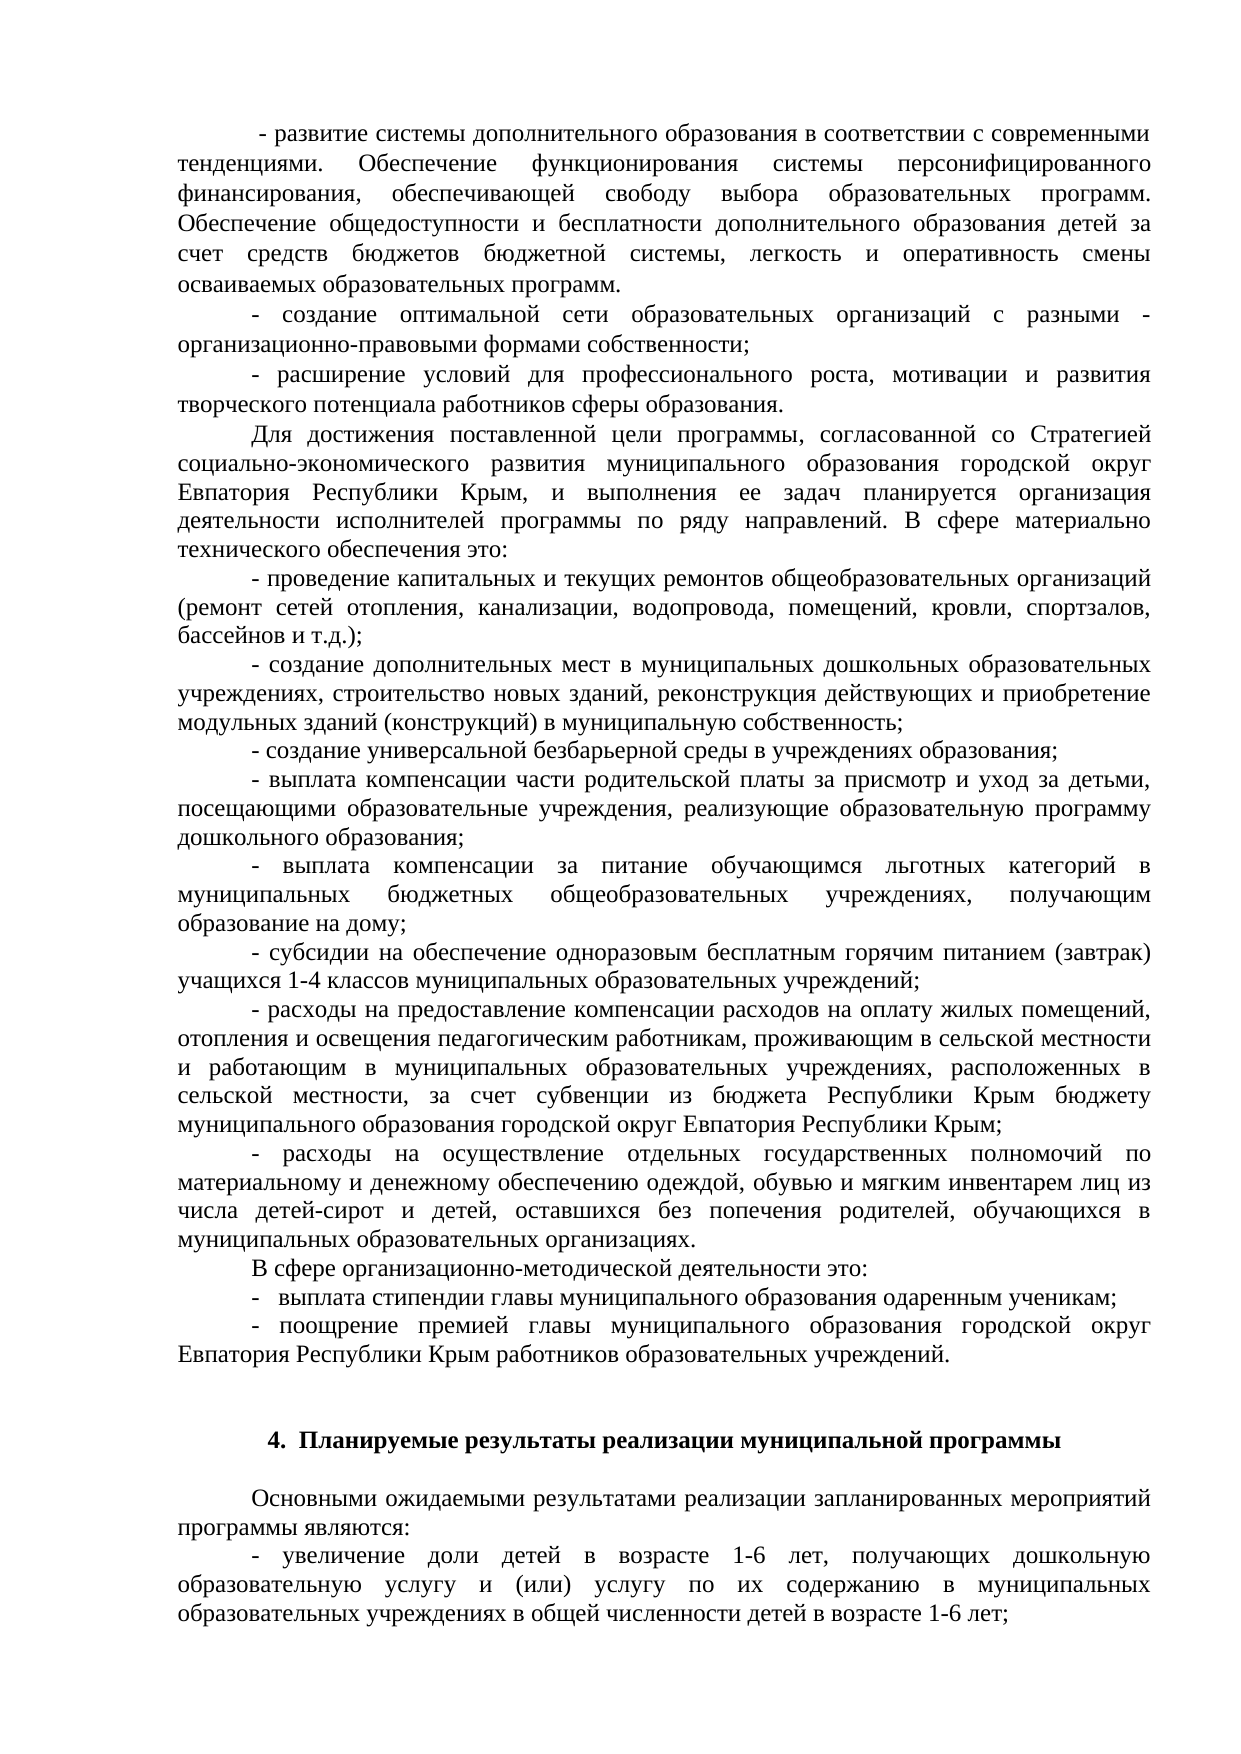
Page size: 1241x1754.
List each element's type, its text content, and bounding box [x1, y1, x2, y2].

text - создание универсальной безбарьерной среды в учреждениях образования; [177, 735, 1152, 764]
text Для достижения поставленной цели программы, согласованной со Стратегией социально-экономического развития муниципального образования городской округ Евпатория Республики Крым, и выполнения ее задач планируется организация деятельности исполнителей программы по ряду направлений. В сфере материально технического обеспечения это: [177, 419, 1152, 563]
text - расходы на предоставление компенсации расходов на оплату жилых помещений, отопления и освещения педагогическим работникам, проживающим в сельской местности и работающим в муниципальных образовательных учреждениях, расположенных в сельской местности, за счет субвенции из бюджета Республики Крым бюджету муниципального образования городской округ Евпатория Республики Крым; [177, 994, 1152, 1138]
text - выплата стипендии главы муниципального образования одаренным ученикам; [177, 1282, 1152, 1310]
text - поощрение премией главы муниципального образования городской округ Евпатория Республики Крым работников образовательных учреждений. [177, 1310, 1152, 1368]
text - выплата компенсации части родительской платы за присмотр и уход за детьми, посещающими образовательные учреждения, реализующие образовательную программу дошкольного образования; [177, 764, 1152, 850]
text - создание оптимальной сети образовательных организаций с разными - организационно-правовыми формами собственности; [177, 299, 1152, 358]
text - выплата компенсации за питание обучающимся льготных категорий в муниципальных бюджетных общеобразовательных учреждениях, получающим образование на дому; [177, 850, 1152, 937]
text - субсидии на обеспечение одноразовым бесплатным горячим питанием (завтрак) учащихся 1-4 классов муниципальных образовательных учреждений; [177, 937, 1152, 994]
text Основными ожидаемыми результатами реализации запланированных мероприятий программы являются: [177, 1483, 1152, 1540]
text - создание дополнительных мест в муниципальных дошкольных образовательных учреждениях, строительство новых зданий, реконструкция действующих и приобретение модульных зданий (конструкций) в муниципальную собственность; [177, 649, 1152, 735]
text - проведение капитальных и текущих ремонтов общеобразовательных организаций (ремонт сетей отопления, канализации, водопровода, помещений, кровли, спортзалов, бассейнов и т.д.); [177, 563, 1152, 649]
text - расширение условий для профессионального роста, мотивации и развития творческого потенциала работников сферы образования. [177, 359, 1152, 418]
text - расходы на осуществление отдельных государственных полномочий по материальному и денежному обеспечению одеждой, обувью и мягким инвентарем лиц из числа детей-сирот и детей, оставшихся без попечения родителей, обучающихся в муниципальных образовательных организациях. [177, 1138, 1152, 1253]
text - развитие системы дополнительного образования в соответствии с современными тенденциями. Обеспечение функционирования системы персонифицированного финансирования, обеспечивающей свободу выбора образовательных программ. Обеспечение общедоступности и бесплатности дополнительного образования детей за счет средств бюджетов бюджетной системы, легкость и оперативность смены осваиваемых образовательных программ. [177, 118, 1152, 297]
text В сфере организационно-методической деятельности это: [177, 1253, 1152, 1282]
text - увеличение доли детей в возрасте 1-6 лет, получающих дошкольную образовательную услугу и (или) услугу по их содержанию в муниципальных образовательных учреждениях в общей численности детей в возрасте 1-6 лет; [177, 1540, 1152, 1627]
text 4. Планируемые результаты реализации муниципальной программы [177, 1425, 1152, 1454]
